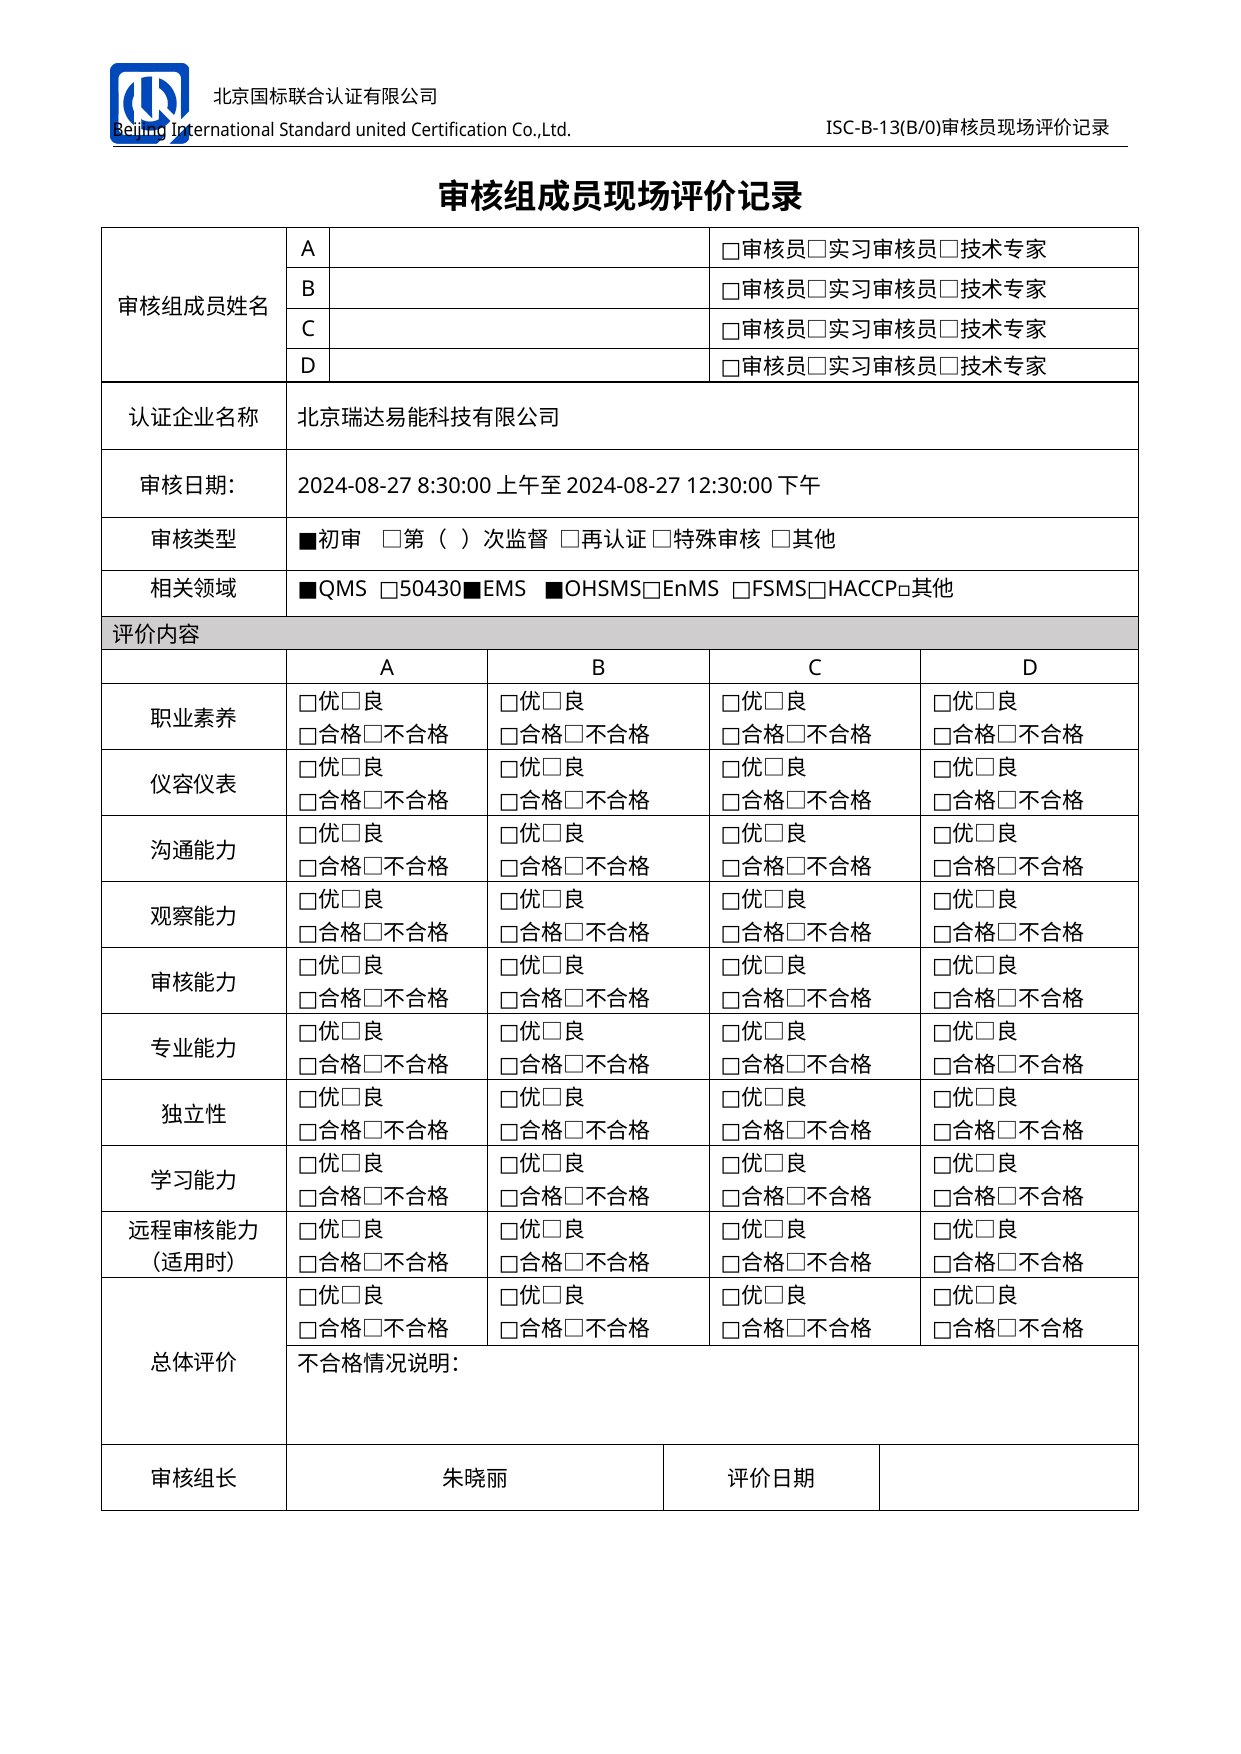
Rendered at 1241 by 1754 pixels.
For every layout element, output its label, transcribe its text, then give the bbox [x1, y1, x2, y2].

table_cell D [287, 349, 329, 381]
table_cell □优□良 □合格□不合格 [488, 882, 709, 947]
table_cell 审核组长 [102, 1445, 286, 1509]
table_cell □优□良 □合格□不合格 [710, 1212, 920, 1277]
picture [110, 63, 190, 144]
table_cell 认证企业名称 [102, 383, 286, 449]
table_cell 评价日期 [664, 1445, 879, 1509]
table_cell □优□良 □合格□不合格 [921, 1014, 1138, 1079]
table_cell □优□良 □合格□不合格 [287, 1146, 487, 1211]
table_cell 独立性 [102, 1080, 286, 1145]
table_cell A [287, 650, 487, 683]
table_cell ■QMS □50430■EMS ■OHSMS□EnMS □FSMS□HACCP□其他 [287, 571, 1138, 616]
table_cell □优□良 □合格□不合格 [488, 1146, 709, 1211]
table_cell D [921, 650, 1138, 683]
table_cell □优□良 □合格□不合格 [287, 1212, 487, 1277]
table_cell □优□良 □合格□不合格 [488, 948, 709, 1013]
table_cell 学习能力 [102, 1146, 286, 1211]
table_cell □优□良 □合格□不合格 [921, 750, 1138, 815]
table_cell □优□良 □合格□不合格 [710, 816, 920, 881]
table_cell 评价内容 [102, 617, 1138, 649]
table_cell □审核员□实习审核员□技术专家 [710, 309, 1138, 348]
table_cell 朱晓丽 [287, 1445, 663, 1509]
table_cell 沟通能力 [102, 816, 286, 881]
table_cell 专业能力 [102, 1014, 286, 1079]
table_cell 2024-08-27 8:30:00上午至2024-08-27 12:30:00下午 [287, 450, 1138, 517]
table_cell □优□良 □合格□不合格 [921, 1080, 1138, 1145]
table_cell 审核能力 [102, 948, 286, 1013]
table_cell □优□良 □合格□不合格 [488, 816, 709, 881]
table_cell □优□良 □合格□不合格 [710, 948, 920, 1013]
table_cell □审核员□实习审核员□技术专家 [710, 268, 1138, 308]
table_cell [102, 650, 286, 683]
table_cell □优□良 □合格□不合格 [921, 684, 1138, 749]
table_cell □优□良 □合格□不合格 [710, 750, 920, 815]
table_cell C [287, 309, 329, 348]
table_header 审核组成员姓名 [102, 228, 286, 381]
table_cell [330, 349, 709, 381]
table_cell □优□良 □合格□不合格 [921, 882, 1138, 947]
table_cell □优□良 □合格□不合格 [921, 1212, 1138, 1277]
table_cell B [488, 650, 709, 683]
table_cell □优□良 □合格□不合格 [921, 948, 1138, 1013]
table_cell □优□良 □合格□不合格 [287, 1014, 487, 1079]
table_cell 审核日期： [102, 450, 286, 517]
table_cell 相关领域 [102, 571, 286, 616]
table_cell □优□良 □合格□不合格 [488, 684, 709, 749]
table_cell □优□良 □合格□不合格 [287, 882, 487, 947]
text 审核组成员现场评价记录 [112, 162, 1128, 227]
table_cell □优□良 □合格□不合格 [710, 684, 920, 749]
table_cell □优□良 □合格□不合格 [710, 1278, 920, 1345]
table_cell 总体评价 [102, 1278, 286, 1443]
table_cell 不合格情况说明： [287, 1346, 1138, 1443]
table_cell □优□良 □合格□不合格 [287, 1278, 487, 1345]
table_cell B [287, 268, 329, 308]
table_cell 职业素养 [102, 684, 286, 749]
table_cell □优□良 □合格□不合格 [710, 1014, 920, 1079]
table_cell □优□良 □合格□不合格 [921, 1278, 1138, 1345]
table_cell [330, 309, 709, 348]
table_cell ■初审 □第（ ）次监督 □再认证 □特殊审核 □其他 [287, 518, 1138, 570]
table_header A [287, 228, 329, 267]
table_header □审核员□实习审核员□技术专家 [710, 228, 1138, 267]
table_cell [880, 1445, 1138, 1509]
table_cell □优□良 □合格□不合格 [488, 1014, 709, 1079]
table_cell C [710, 650, 920, 683]
table_cell 观察能力 [102, 882, 286, 947]
table_cell [330, 268, 709, 308]
table_cell □优□良 □合格□不合格 [287, 684, 487, 749]
table_cell 审核类型 [102, 518, 286, 570]
table_cell □优□良 □合格□不合格 [488, 1080, 709, 1145]
table_cell □优□良 □合格□不合格 [287, 816, 487, 881]
table_cell □优□良 □合格□不合格 [287, 948, 487, 1013]
table_cell □审核员□实习审核员□技术专家 [710, 349, 1138, 381]
table_cell □优□良 □合格□不合格 [921, 1146, 1138, 1211]
table_cell □优□良 □合格□不合格 [710, 1080, 920, 1145]
table_header [330, 228, 709, 267]
table_cell 仪容仪表 [102, 750, 286, 815]
table_cell □优□良 □合格□不合格 [921, 816, 1138, 881]
table_cell □优□良 □合格□不合格 [710, 882, 920, 947]
table_cell □优□良 □合格□不合格 [710, 1146, 920, 1211]
table_cell □优□良 □合格□不合格 [287, 750, 487, 815]
table_cell □优□良 □合格□不合格 [488, 1212, 709, 1277]
table_cell □优□良 □合格□不合格 [488, 750, 709, 815]
table_cell 远程审核能力 （适用时） [102, 1212, 286, 1277]
table_cell 北京瑞达易能科技有限公司 [287, 383, 1138, 449]
table_cell □优□良 □合格□不合格 [287, 1080, 487, 1145]
table_cell □优□良 □合格□不合格 [488, 1278, 709, 1345]
